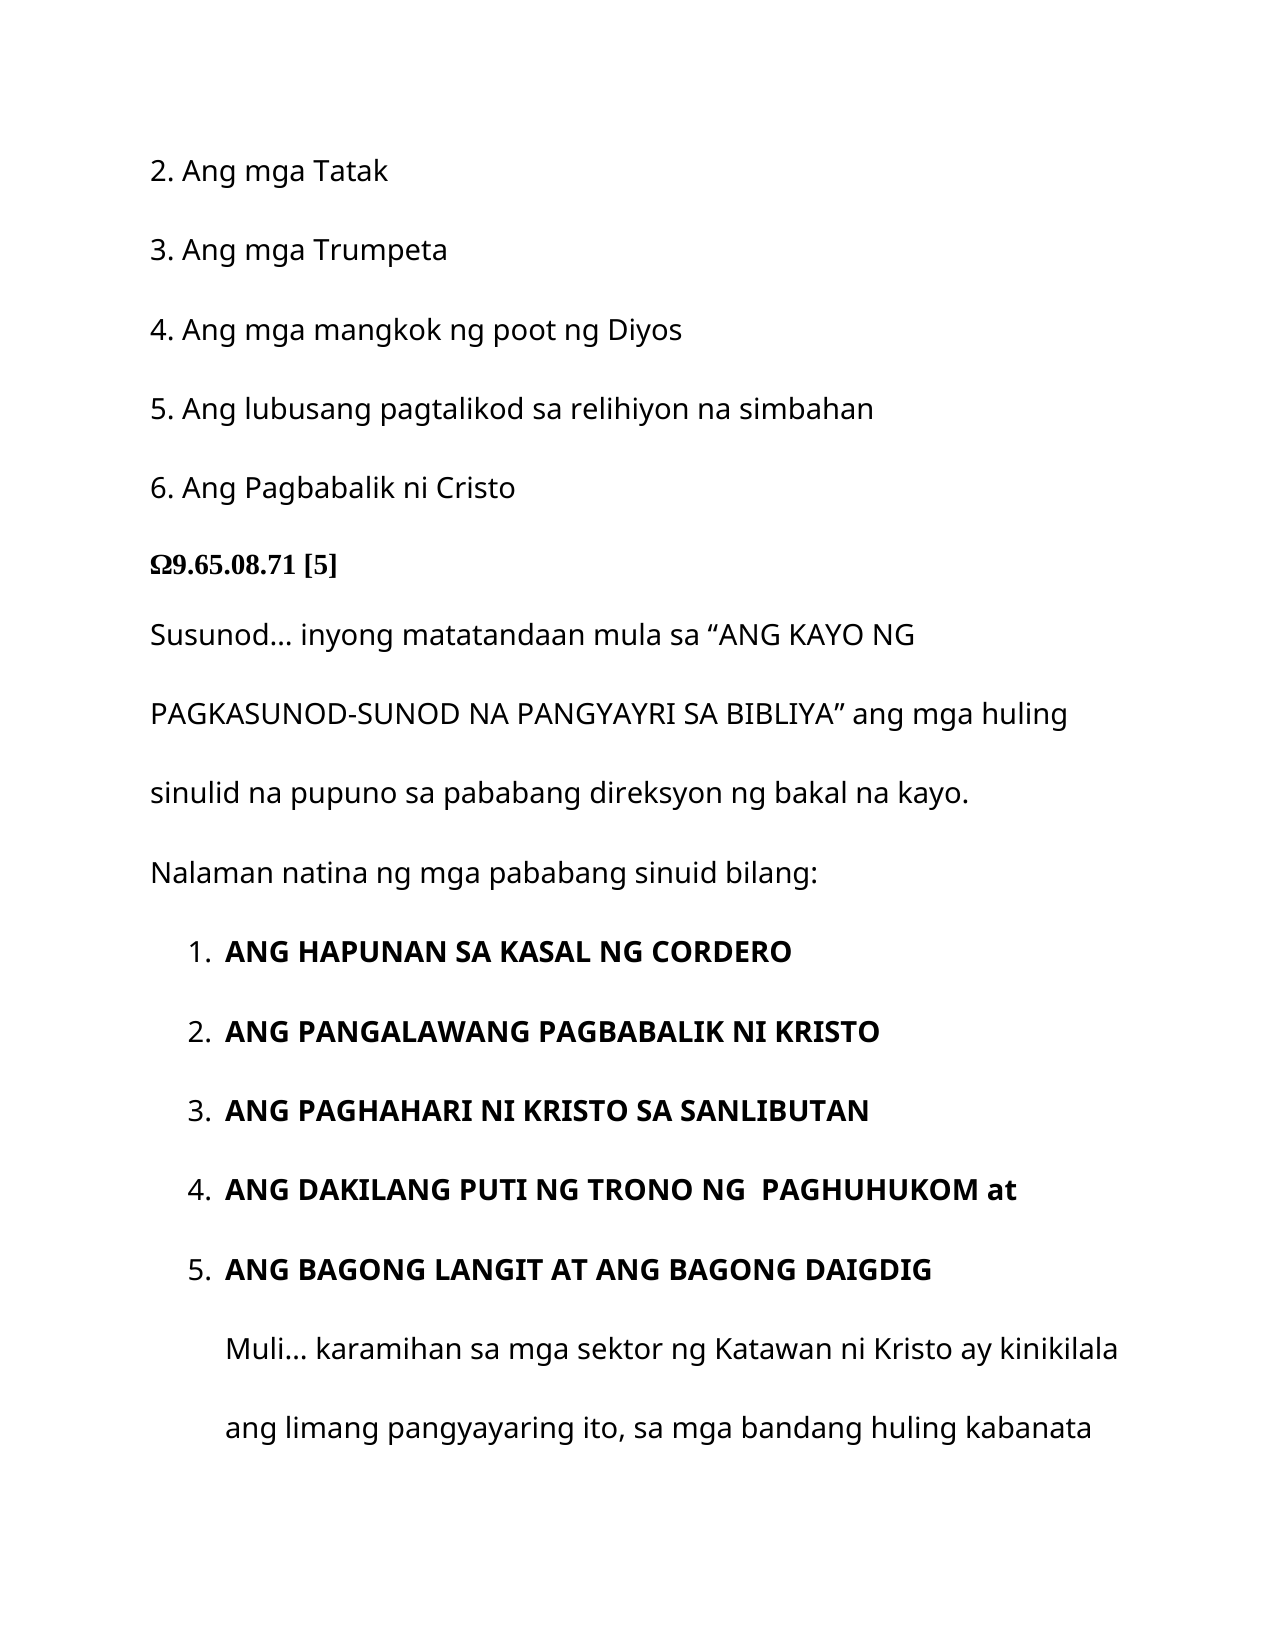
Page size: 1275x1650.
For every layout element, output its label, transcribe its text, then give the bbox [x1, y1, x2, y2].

text Susunod… inyong matatandaan mula sa “ANG KAYO NG PAGKASUNOD-SUNOD NA PANGYAYRI SA BIBLIYA” ang mga huling sinulid na pupuno sa pababang direksyon ng bakal na kayo. [150, 614, 1125, 812]
list ANG DAKILANG PUTI NG TRONO NG PAGHUHUKOM at [187, 1169, 1125, 1209]
text 6. Ang Pagbabalik ni Cristo [150, 467, 1125, 507]
text 2. Ang mga Tatak [150, 150, 1125, 190]
list ANG HAPUNAN SA KASAL NG CORDERO [187, 931, 1125, 971]
list ANG PANGALAWANG PAGBABALIK NI KRISTO [187, 1011, 1125, 1051]
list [225, 1328, 1125, 1447]
text 4. Ang mga mangkok ng poot ng Diyos [150, 309, 1125, 348]
text 5. Ang lubusang pagtalikod sa relihiyon na simbahan [150, 388, 1125, 428]
text 3. Ang mga Trumpeta [150, 229, 1125, 269]
text Ω9.65.08.71 [5] [150, 547, 1125, 580]
text Nalaman natina ng mga pababang sinuid bilang: [150, 852, 1125, 892]
list ANG PAGHAHARI NI KRISTO SA SANLIBUTAN [187, 1090, 1125, 1130]
list ANG BAGONG LANGIT AT ANG BAGONG DAIGDIG [187, 1249, 1125, 1289]
